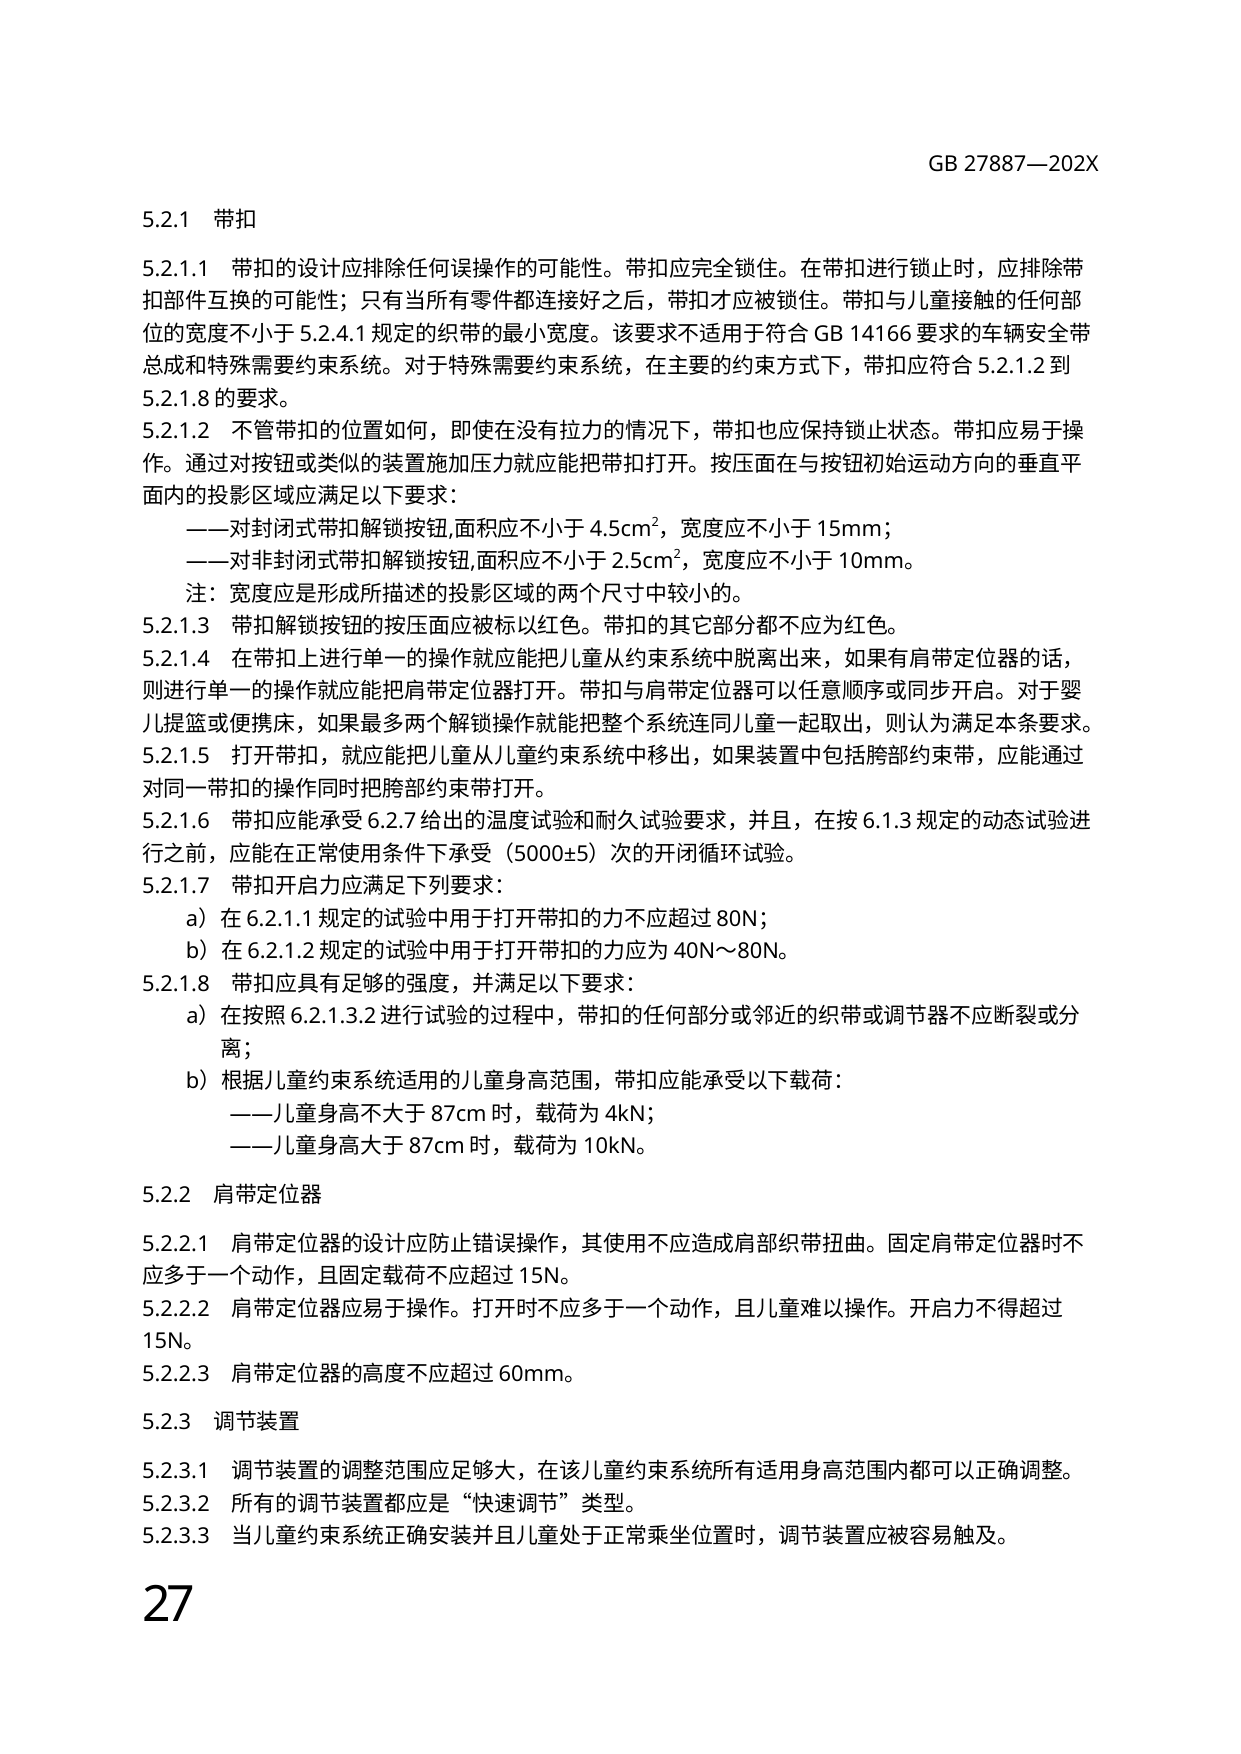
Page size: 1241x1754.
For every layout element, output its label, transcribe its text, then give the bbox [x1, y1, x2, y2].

text 带扣的设计应排除任何误操作的可能性。带扣应完全锁住。在带扣进行锁止时，应排除带扣部件互换的可能性；只有当所有零件都连接好之后，带扣才应被锁住。带扣与儿童接触的任何部位的宽度不小于5.2.4.1规定的织带的最小宽度。该要求不适用于符合GB 14166要求的车辆安全带总成和特殊需要约束系统。对于特殊需要约束系统，在主要的约束方式下，带扣应符合5.2.1.2到5.2.1.8的要求。 [142, 250, 1098, 413]
text 带扣解锁按钮的按压面应被标以红色。带扣的其它部分都不应为红色。 [142, 608, 1098, 640]
text 打开带扣，就应能把儿童从儿童约束系统中移出，如果装置中包括胯部约束带，应能通过对同一带扣的操作同时把胯部约束带打开。 [142, 738, 1098, 803]
list b）在6.2.1.2规定的试验中用于打开带扣的力应为40N～80N。 [142, 933, 1098, 965]
text 带扣应能承受6.2.7给出的温度试验和耐久试验要求，并且，在按6.1.3规定的动态试验进行之前，应能在正常使用条件下承受（5000±5）次的开闭循环试验。 [142, 803, 1098, 868]
list a）在按照6.2.1.3.2进行试验的过程中，带扣的任何部分或邻近的织带或调节器不应断裂或分离； [186, 998, 1098, 1063]
list 注：宽度应是形成所描述的投影区域的两个尺寸中较小的。 [142, 575, 1098, 608]
text 肩带定位器 [142, 1177, 1098, 1209]
text 带扣开启力应满足下列要求： [142, 868, 1098, 900]
list b）根据儿童约束系统适用的儿童身高范围，带扣应能承受以下载荷： [142, 1063, 1098, 1095]
text 肩带定位器应易于操作。打开时不应多于一个动作，且儿童难以操作。开启力不得超过15N。 [142, 1290, 1098, 1355]
list ——对非封闭式带扣解锁按钮,面积应不小于2.5cm2，宽度应不小于10mm。 [142, 543, 1098, 575]
text 带扣 [142, 202, 1098, 234]
text 带扣应具有足够的强度，并满足以下要求： [142, 965, 1098, 998]
text 在带扣上进行单一的操作就应能把儿童从约束系统中脱离出来，如果有肩带定位器的话，则进行单一的操作就应能把肩带定位器打开。带扣与肩带定位器可以任意顺序或同步开启。对于婴儿提篮或便携床，如果最多两个解锁操作就能把整个系统连同儿童一起取出，则认为满足本条要求。 [142, 640, 1098, 738]
list ——对封闭式带扣解锁按钮,面积应不小于4.5cm2，宽度应不小于15mm； [142, 510, 1098, 543]
text ——儿童身高不大于87cm时，载荷为4kN； [142, 1095, 1098, 1128]
text 调节装置的调整范围应足够大，在该儿童约束系统所有适用身高范围内都可以正确调整。 [142, 1453, 1098, 1485]
text 当儿童约束系统正确安装并且儿童处于正常乘坐位置时，调节装置应被容易触及。 [142, 1518, 1098, 1550]
text 调节装置 [142, 1404, 1098, 1437]
text 不管带扣的位置如何，即使在没有拉力的情况下，带扣也应保持锁止状态。带扣应易于操作。通过对按钮或类似的装置施加压力就应能把带扣打开。按压面在与按钮初始运动方向的垂直平面内的投影区域应满足以下要求： [142, 413, 1098, 510]
list a）在6.2.1.1规定的试验中用于打开带扣的力不应超过80N； [142, 900, 1098, 933]
text 肩带定位器的设计应防止错误操作，其使用不应造成肩部织带扭曲。固定肩带定位器时不应多于一个动作，且固定载荷不应超过15N。 [142, 1225, 1098, 1290]
text 肩带定位器的高度不应超过60mm。 [142, 1355, 1098, 1388]
text ——儿童身高大于87cm时，载荷为10kN。 [142, 1128, 1098, 1160]
text 所有的调节装置都应是“快速调节”类型。 [142, 1485, 1098, 1518]
